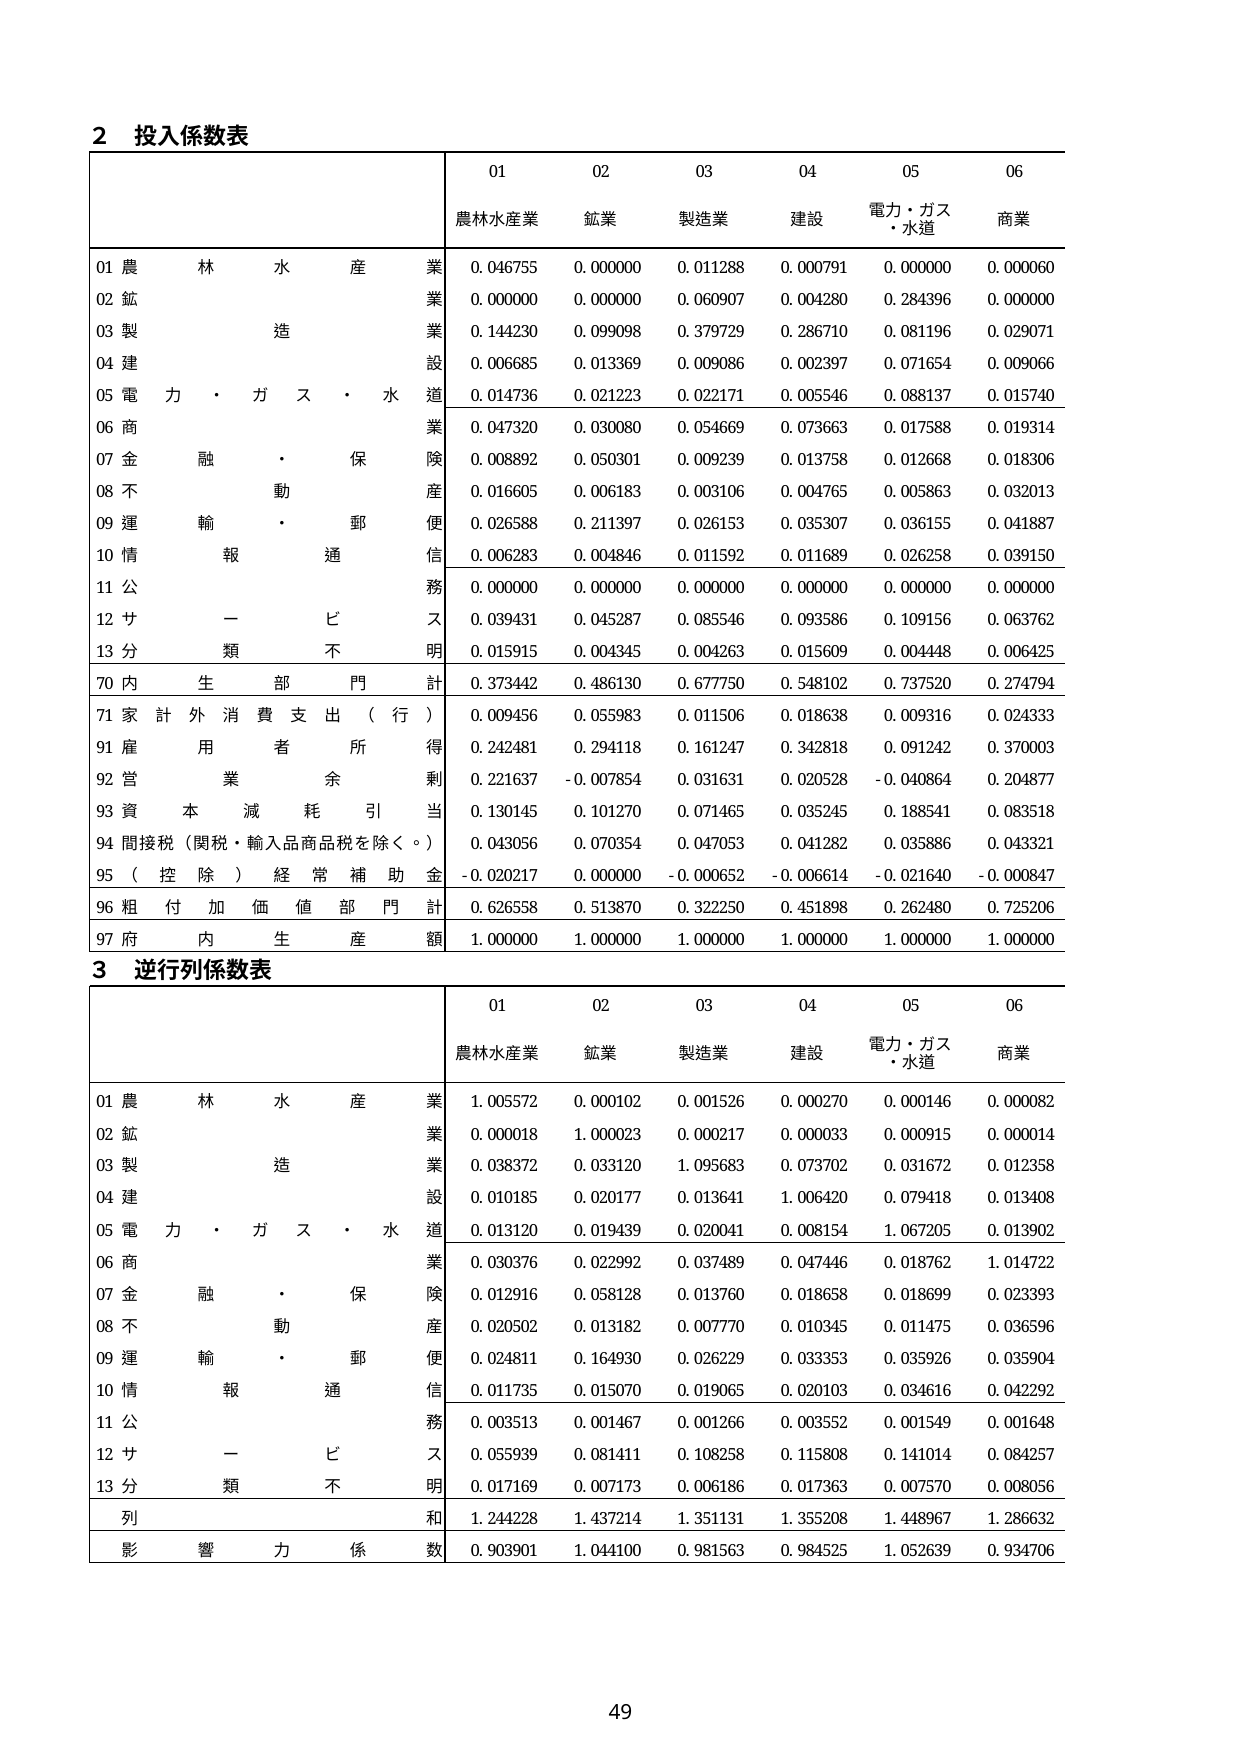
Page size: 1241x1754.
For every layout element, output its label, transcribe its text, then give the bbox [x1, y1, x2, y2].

subtitle ２ 投入係数表 [89, 118, 1152, 151]
picture [286, 959, 451, 998]
subtitle ３ 逆行列係数表 [89, 952, 1152, 986]
